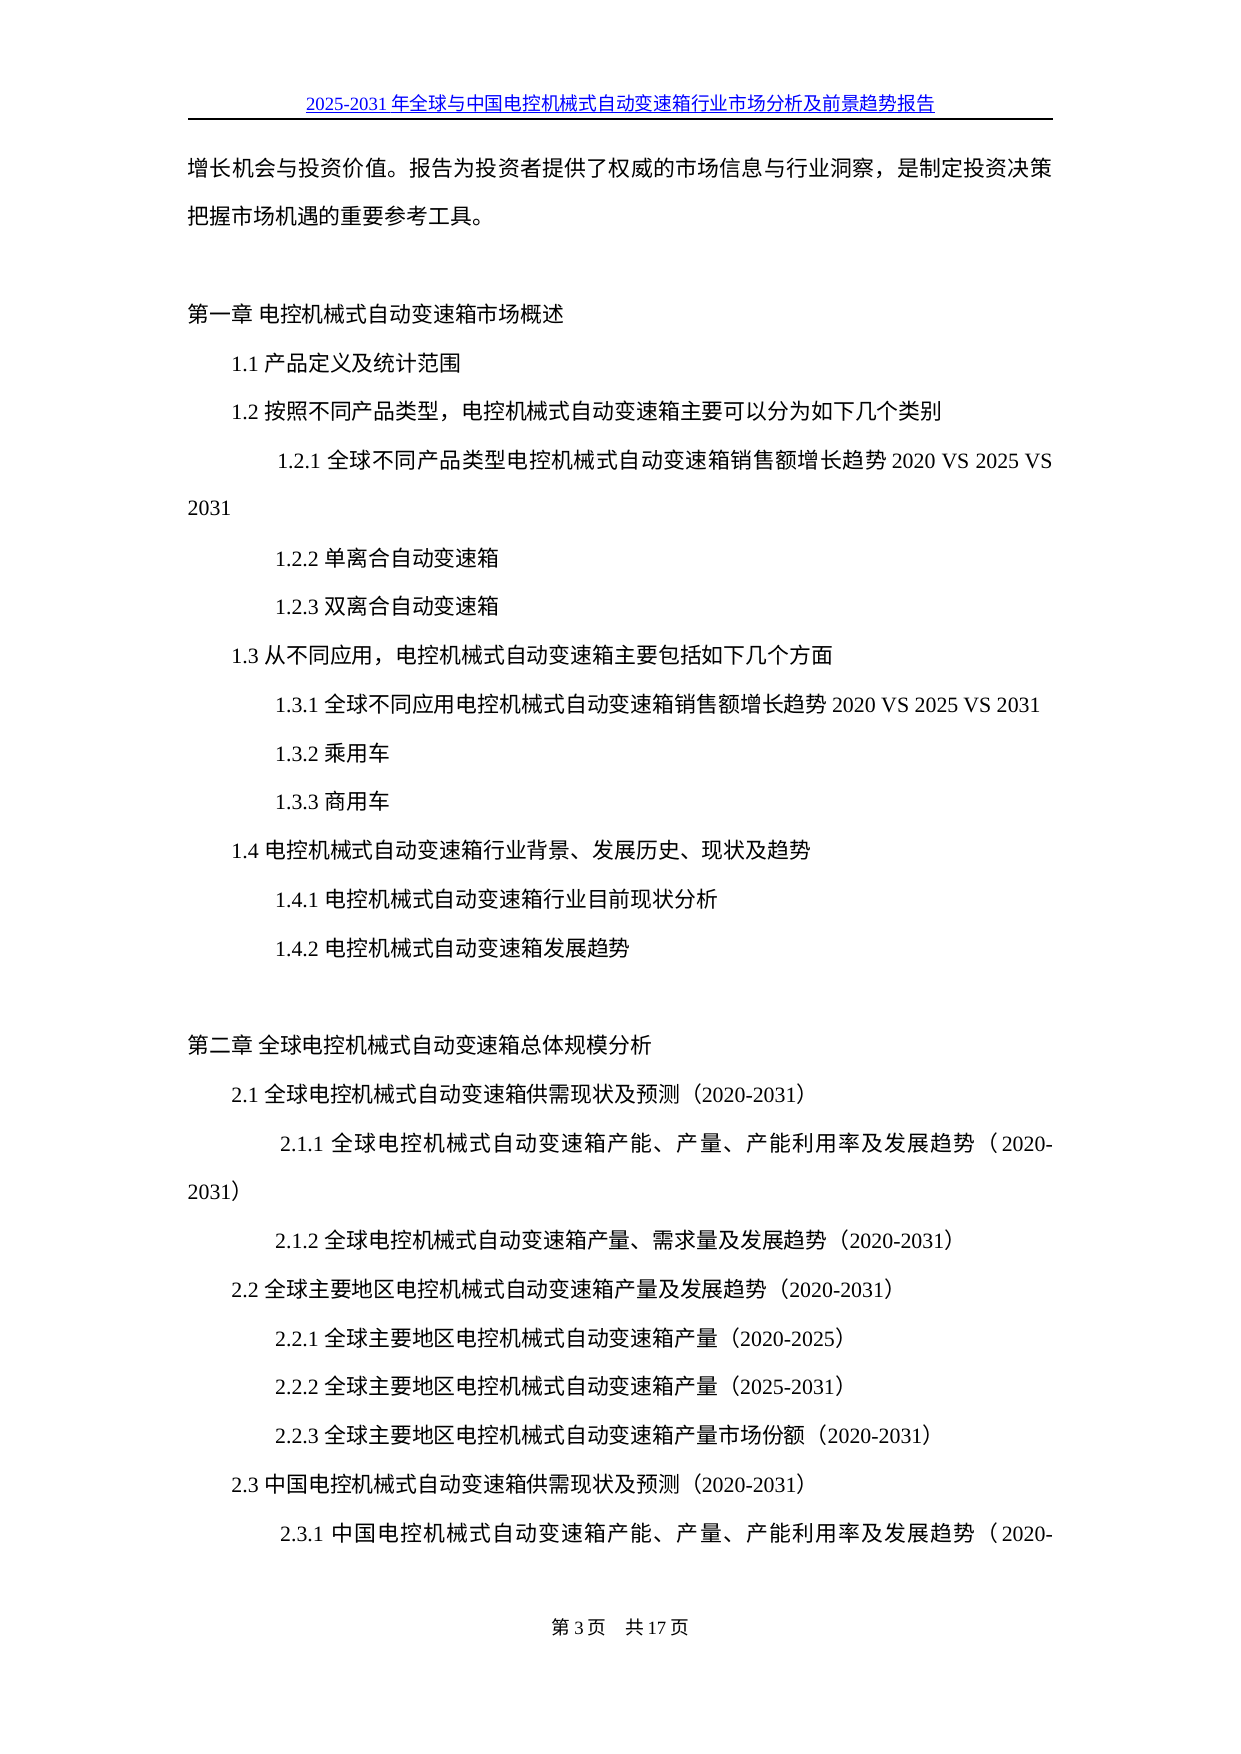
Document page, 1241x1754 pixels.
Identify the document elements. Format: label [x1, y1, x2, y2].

text [187, 150, 1053, 1548]
